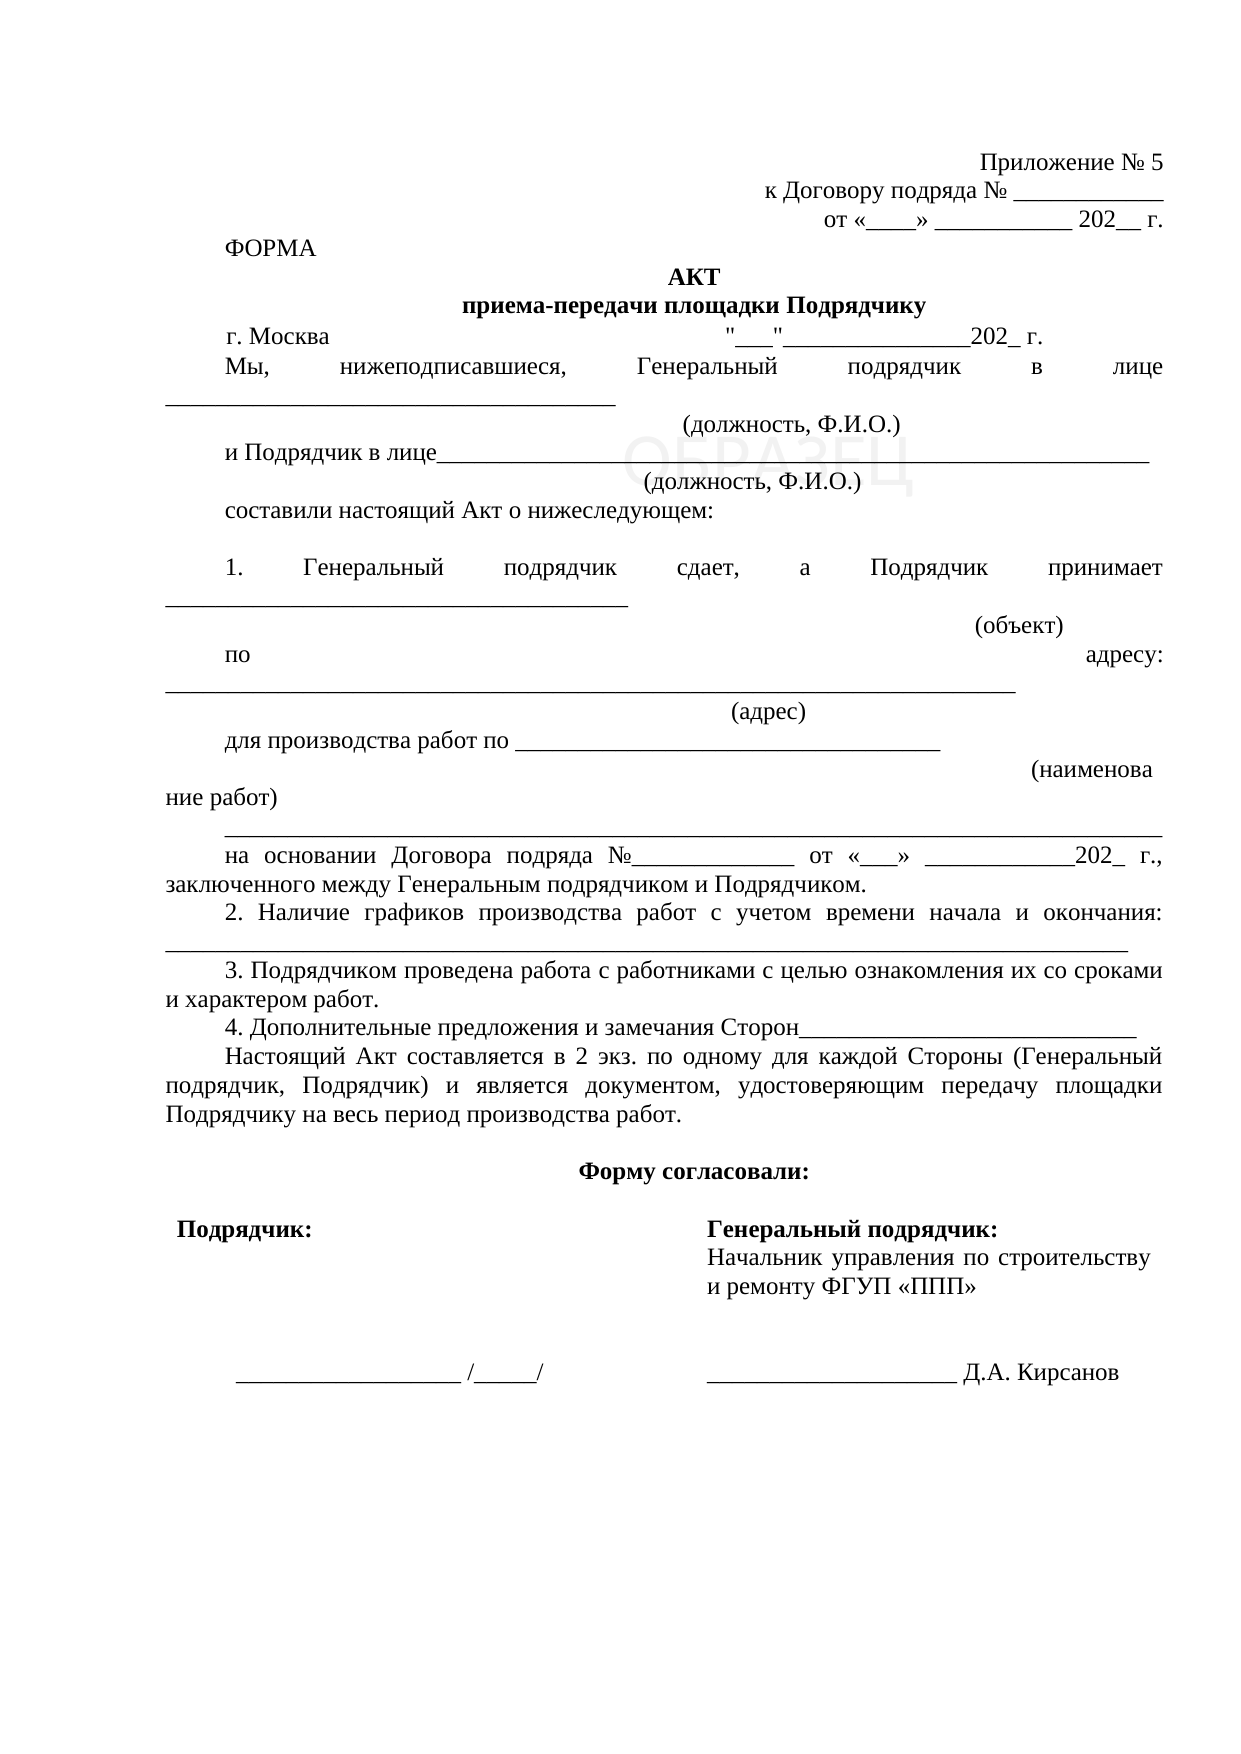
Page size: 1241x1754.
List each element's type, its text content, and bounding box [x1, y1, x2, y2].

text (адрес) [165, 696, 1163, 725]
text Приложение № 5 [165, 147, 1163, 176]
text (наименование работ) [165, 754, 1163, 811]
table_header "___"_______________202_ г. [664, 319, 1163, 351]
text по адресу: ____________________________________________________________________ [165, 639, 1163, 696]
text АКТ [165, 262, 1163, 291]
text от «____» ___________ 202__ г. [165, 204, 1163, 233]
text (должность, Ф.И.О.) [165, 409, 1163, 437]
text составили настоящий Акт о нижеследующем: [165, 495, 1163, 524]
text для производства работ по __________________________________ [165, 725, 1163, 754]
text 1. Генеральный подрядчик сдает, а Подрядчик принимает _____________________________________ [165, 552, 1163, 610]
text (объект) [165, 610, 1163, 639]
text ___________________________________________________________________________ [165, 811, 1163, 840]
text к Договору подряда № ____________ [165, 176, 1163, 204]
text 4. Дополнительные предложения и замечания Сторон___________________________ [165, 1012, 1163, 1041]
text 2. Наличие графиков производства работ с учетом времени начала и окончания: _____________________________________________________________________________ [165, 897, 1163, 955]
text Форму согласовали: [165, 1156, 1163, 1185]
text Мы, нижеподписавшиеся, Генеральный подрядчик в лице ____________________________________ [165, 351, 1163, 409]
table_header Генеральный подрядчик: Начальник управления по строительству и ремонту ФГУП «ППП» ____________________ Д.А. Кирсанов [696, 1214, 1162, 1386]
text на основании Договора подряда №_____________ от «___» ____________202_ г., заключенного между Генеральным подрядчиком и Подрядчиком. [165, 840, 1163, 897]
text (должность, Ф.И.О.) [165, 466, 1163, 495]
table_header Подрядчик: __________________ /_____/ [165, 1214, 696, 1386]
table_header г. Москва [165, 319, 664, 351]
text приема-передачи площадки Подрядчику [165, 291, 1163, 319]
text ФОРМА [165, 233, 1163, 262]
text и Подрядчик в лице_________________________________________________________ [165, 437, 1163, 466]
text Настоящий Акт составляется в 2 экз. по одному для каждой Стороны (Генеральный подрядчик, Подрядчик) и является документом, удостоверяющим передачу площадки Подрядчику на весь период производства работ. [165, 1041, 1163, 1127]
text 3. Подрядчиком проведена работа с работниками с целью ознакомления их со сроками и характером работ. [165, 955, 1163, 1012]
